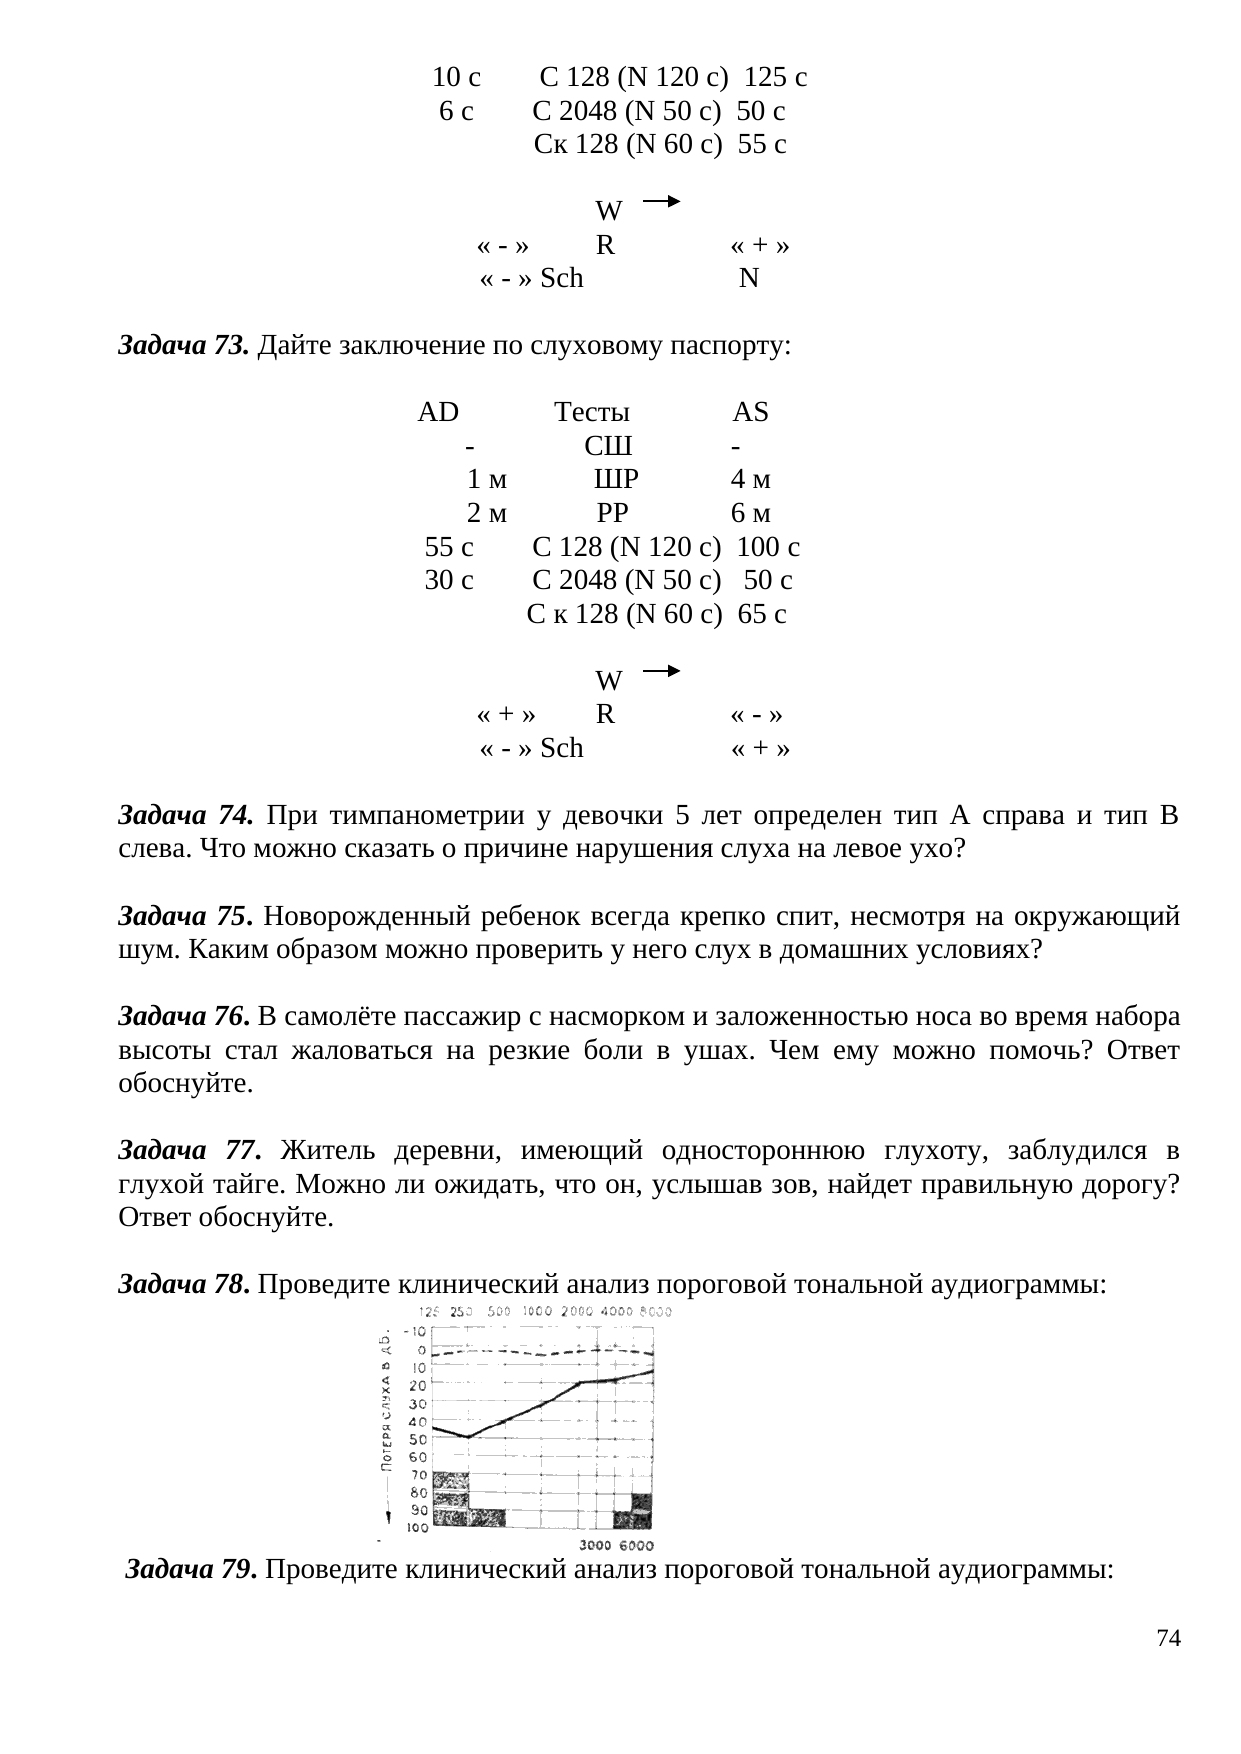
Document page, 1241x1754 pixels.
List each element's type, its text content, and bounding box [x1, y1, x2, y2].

text « - » Sch N [118, 260, 1181, 294]
text AD Тесты AS [118, 394, 1181, 428]
text - СШ - [118, 428, 1181, 462]
text W [118, 663, 1181, 696]
text Задача 79. Проведите клинический анализ пороговой тональной аудиограммы: [118, 1552, 1181, 1585]
text РР [118, 495, 1181, 529]
text Задача 78. Проведите клинический анализ пороговой тональной аудиограммы: [118, 1267, 1181, 1300]
text W [118, 193, 1181, 227]
text 6 c C 2048 (N 50 c) 50 c [118, 93, 1181, 126]
text Задача 74. При тимпанометрии у девочки 5 лет определен тип А справа и тип В слева. Что можно сказать о причине нарушения слуха на левое ухо? [118, 797, 1181, 864]
text Задача 75. Новорожденный ребенок всегда крепко спит, несмотря на окружающий шум. Каким образом можно проверить у него слух в домашних условиях? [118, 898, 1181, 965]
text « + » R « - » [118, 696, 1181, 730]
text ШР [118, 462, 1181, 495]
text Задача 77. Житель деревни, имеющий одностороннюю глухоту, заблудился в глухой тайге. Можно ли ожидать, что он, услышав зов, найдет правильную дорогу? Ответ обоснуйте. [118, 1132, 1181, 1233]
text 10 с С 128 (N 120 c) 125 c [118, 59, 1181, 93]
text 55 с С 128 (N 120 c) 100 c [118, 529, 1181, 562]
text 30 c C 2048 (N 50 c) 50 c [118, 562, 1181, 596]
text Cк 128 (N 60 с) 55 с [118, 126, 1181, 160]
text C к 128 (N 60 с) 65 с [118, 596, 1181, 629]
text Задача 76. В самолёте пассажир с насморком и заложенностью носа во время набора высоты стал жаловаться на резкие боли в ушах. Чем ему можно помочь? Ответ обоснуйте. [118, 998, 1181, 1099]
text Задача 73. Дайте заключение по слуховому паспорту: [118, 327, 1181, 361]
text « - » R « + » [118, 227, 1181, 260]
text « - » Sch « + » [118, 730, 1181, 763]
